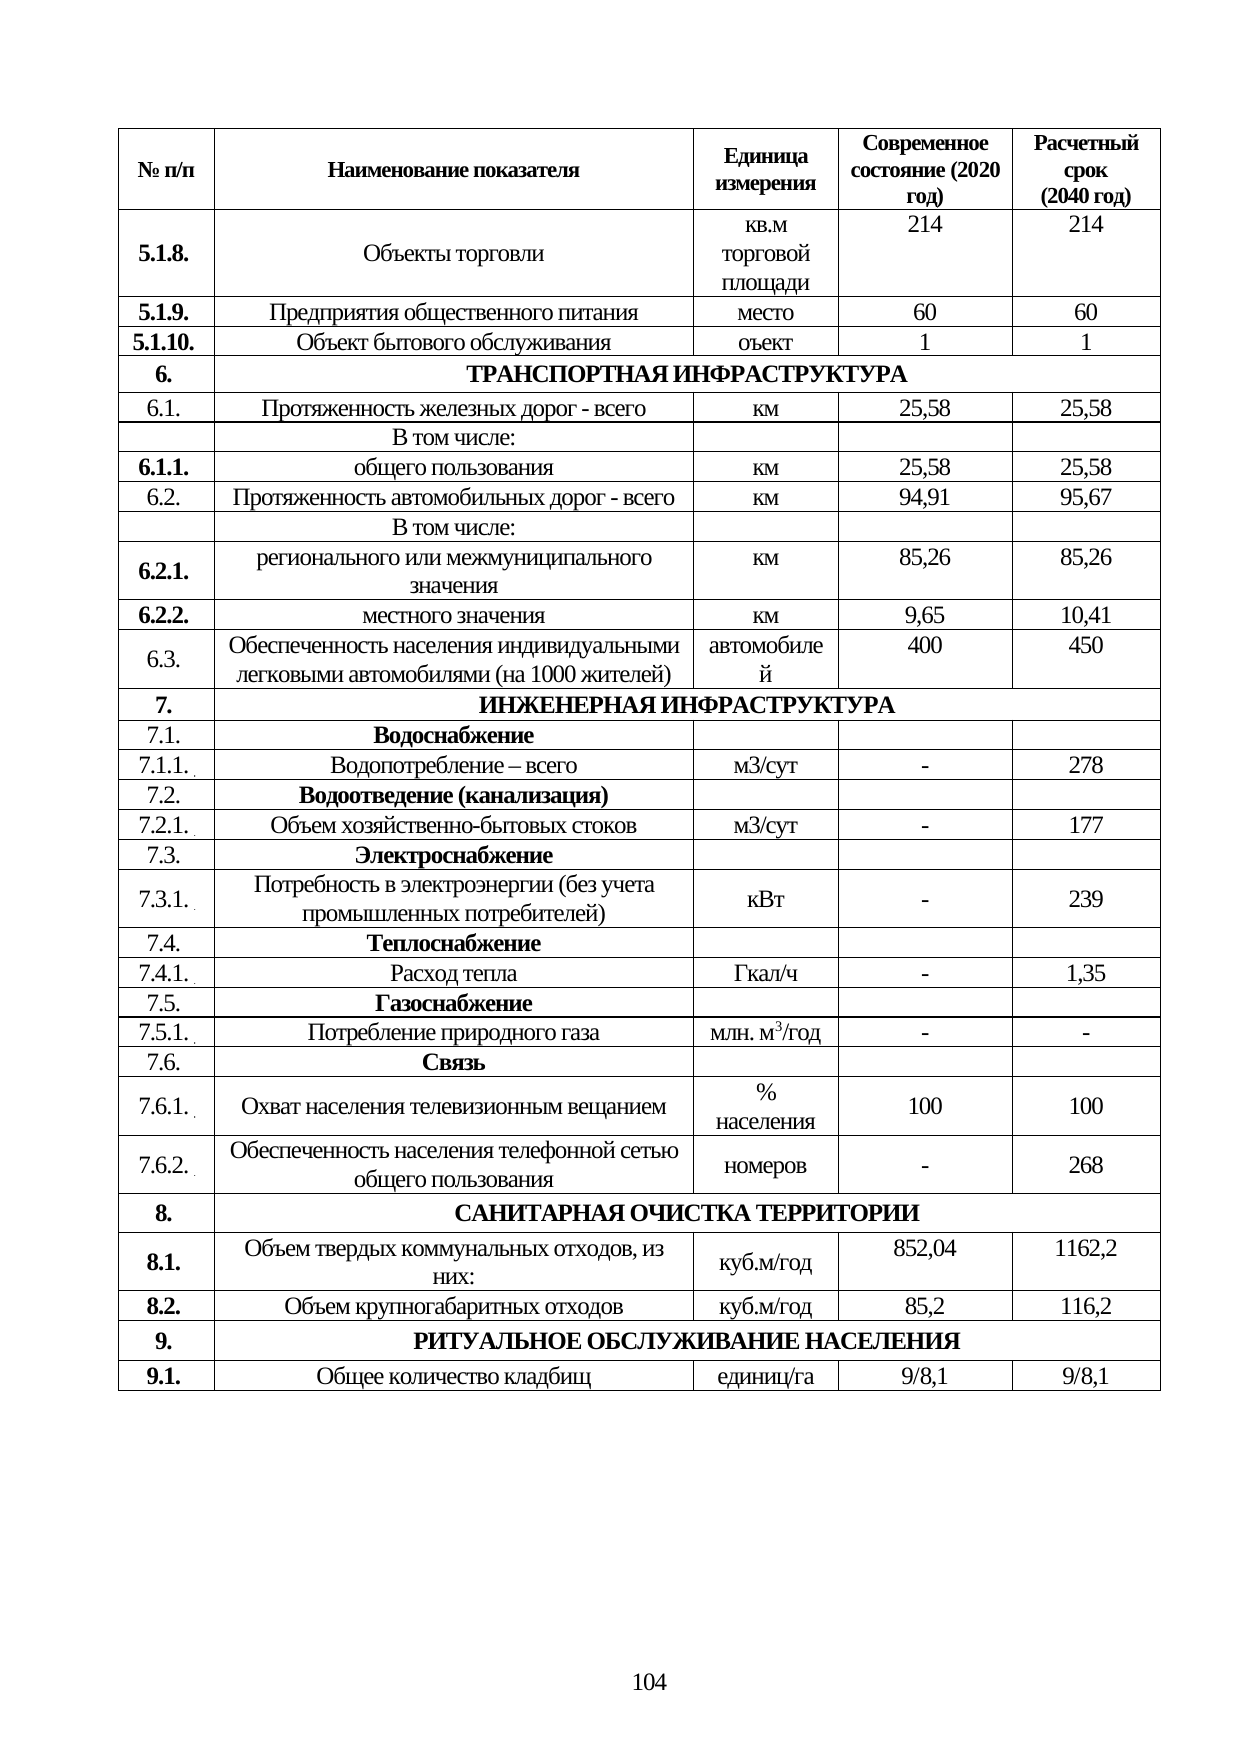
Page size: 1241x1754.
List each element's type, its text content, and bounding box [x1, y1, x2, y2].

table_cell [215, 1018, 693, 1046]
table_header № п/п [119, 129, 214, 208]
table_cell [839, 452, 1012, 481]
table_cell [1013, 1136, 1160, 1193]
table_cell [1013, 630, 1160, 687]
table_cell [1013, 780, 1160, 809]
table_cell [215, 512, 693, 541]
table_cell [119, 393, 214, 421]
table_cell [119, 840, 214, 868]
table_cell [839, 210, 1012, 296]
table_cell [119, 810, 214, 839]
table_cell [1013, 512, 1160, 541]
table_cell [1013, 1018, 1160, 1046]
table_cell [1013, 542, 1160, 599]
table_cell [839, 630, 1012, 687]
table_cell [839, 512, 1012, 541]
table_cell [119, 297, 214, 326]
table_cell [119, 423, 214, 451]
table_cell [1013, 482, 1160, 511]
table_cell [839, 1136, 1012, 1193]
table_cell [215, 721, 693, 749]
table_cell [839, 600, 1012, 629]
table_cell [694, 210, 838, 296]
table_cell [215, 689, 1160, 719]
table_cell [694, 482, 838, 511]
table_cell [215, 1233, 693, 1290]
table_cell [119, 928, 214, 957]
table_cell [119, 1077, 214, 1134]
table_header Современное состояние (2020 год) [839, 129, 1012, 208]
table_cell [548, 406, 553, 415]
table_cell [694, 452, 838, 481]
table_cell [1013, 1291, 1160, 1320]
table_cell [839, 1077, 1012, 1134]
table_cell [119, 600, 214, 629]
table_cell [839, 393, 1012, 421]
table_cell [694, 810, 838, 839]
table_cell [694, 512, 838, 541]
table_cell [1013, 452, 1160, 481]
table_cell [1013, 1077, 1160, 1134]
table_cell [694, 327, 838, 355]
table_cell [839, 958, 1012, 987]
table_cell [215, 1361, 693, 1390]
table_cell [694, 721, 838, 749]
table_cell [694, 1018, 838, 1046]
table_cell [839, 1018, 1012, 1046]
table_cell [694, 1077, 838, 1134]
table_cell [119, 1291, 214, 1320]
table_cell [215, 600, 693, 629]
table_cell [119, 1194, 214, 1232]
table_header Единица измерения [694, 129, 838, 208]
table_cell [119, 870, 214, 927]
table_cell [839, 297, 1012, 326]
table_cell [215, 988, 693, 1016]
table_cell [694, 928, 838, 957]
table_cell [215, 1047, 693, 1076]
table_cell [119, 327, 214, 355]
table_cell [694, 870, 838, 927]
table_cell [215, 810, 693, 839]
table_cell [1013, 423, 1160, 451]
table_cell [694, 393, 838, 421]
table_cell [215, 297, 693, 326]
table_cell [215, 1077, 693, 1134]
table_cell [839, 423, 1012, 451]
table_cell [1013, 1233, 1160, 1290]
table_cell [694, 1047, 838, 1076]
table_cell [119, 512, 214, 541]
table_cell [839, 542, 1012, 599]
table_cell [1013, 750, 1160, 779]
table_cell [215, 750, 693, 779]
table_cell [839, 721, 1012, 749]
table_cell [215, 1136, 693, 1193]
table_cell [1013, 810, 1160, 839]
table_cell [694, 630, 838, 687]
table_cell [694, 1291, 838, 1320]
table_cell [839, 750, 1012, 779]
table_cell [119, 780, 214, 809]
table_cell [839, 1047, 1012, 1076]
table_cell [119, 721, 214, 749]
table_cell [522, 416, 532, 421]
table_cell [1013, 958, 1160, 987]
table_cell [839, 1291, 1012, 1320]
table_header Наименование показателя [215, 129, 693, 208]
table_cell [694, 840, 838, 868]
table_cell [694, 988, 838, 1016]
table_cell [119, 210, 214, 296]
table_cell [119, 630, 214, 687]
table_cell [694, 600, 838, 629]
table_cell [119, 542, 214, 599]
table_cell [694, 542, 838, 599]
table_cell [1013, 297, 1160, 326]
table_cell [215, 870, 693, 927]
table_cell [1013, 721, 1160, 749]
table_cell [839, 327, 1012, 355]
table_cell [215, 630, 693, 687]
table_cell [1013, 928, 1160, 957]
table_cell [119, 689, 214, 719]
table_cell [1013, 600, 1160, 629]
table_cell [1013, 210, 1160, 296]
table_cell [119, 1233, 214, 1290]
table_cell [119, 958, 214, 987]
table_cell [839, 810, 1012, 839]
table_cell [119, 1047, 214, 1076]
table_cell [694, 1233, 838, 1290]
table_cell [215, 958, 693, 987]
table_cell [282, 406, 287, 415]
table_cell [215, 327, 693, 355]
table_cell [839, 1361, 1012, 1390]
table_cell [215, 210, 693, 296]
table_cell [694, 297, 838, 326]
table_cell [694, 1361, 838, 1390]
table_header Расчетный срок (2040 год) [1013, 129, 1160, 208]
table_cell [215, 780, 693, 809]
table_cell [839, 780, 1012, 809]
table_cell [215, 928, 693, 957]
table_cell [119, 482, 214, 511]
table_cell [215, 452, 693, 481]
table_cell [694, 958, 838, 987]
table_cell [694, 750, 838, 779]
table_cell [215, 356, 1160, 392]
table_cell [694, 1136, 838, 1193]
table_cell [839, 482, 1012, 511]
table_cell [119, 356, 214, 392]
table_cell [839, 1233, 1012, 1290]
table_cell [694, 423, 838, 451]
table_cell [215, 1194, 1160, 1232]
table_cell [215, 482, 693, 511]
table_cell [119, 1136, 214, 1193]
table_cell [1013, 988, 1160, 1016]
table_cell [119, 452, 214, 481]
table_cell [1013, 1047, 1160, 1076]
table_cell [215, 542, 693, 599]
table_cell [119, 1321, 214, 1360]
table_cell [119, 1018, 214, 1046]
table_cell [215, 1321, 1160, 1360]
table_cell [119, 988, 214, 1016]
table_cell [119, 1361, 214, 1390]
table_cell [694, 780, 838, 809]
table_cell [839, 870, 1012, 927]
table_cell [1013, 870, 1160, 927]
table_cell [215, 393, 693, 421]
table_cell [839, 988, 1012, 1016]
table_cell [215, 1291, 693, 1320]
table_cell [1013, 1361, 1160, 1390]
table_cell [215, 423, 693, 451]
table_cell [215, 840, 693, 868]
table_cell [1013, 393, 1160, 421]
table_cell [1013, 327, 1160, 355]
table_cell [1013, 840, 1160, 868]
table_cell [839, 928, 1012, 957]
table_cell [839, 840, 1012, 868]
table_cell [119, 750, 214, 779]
